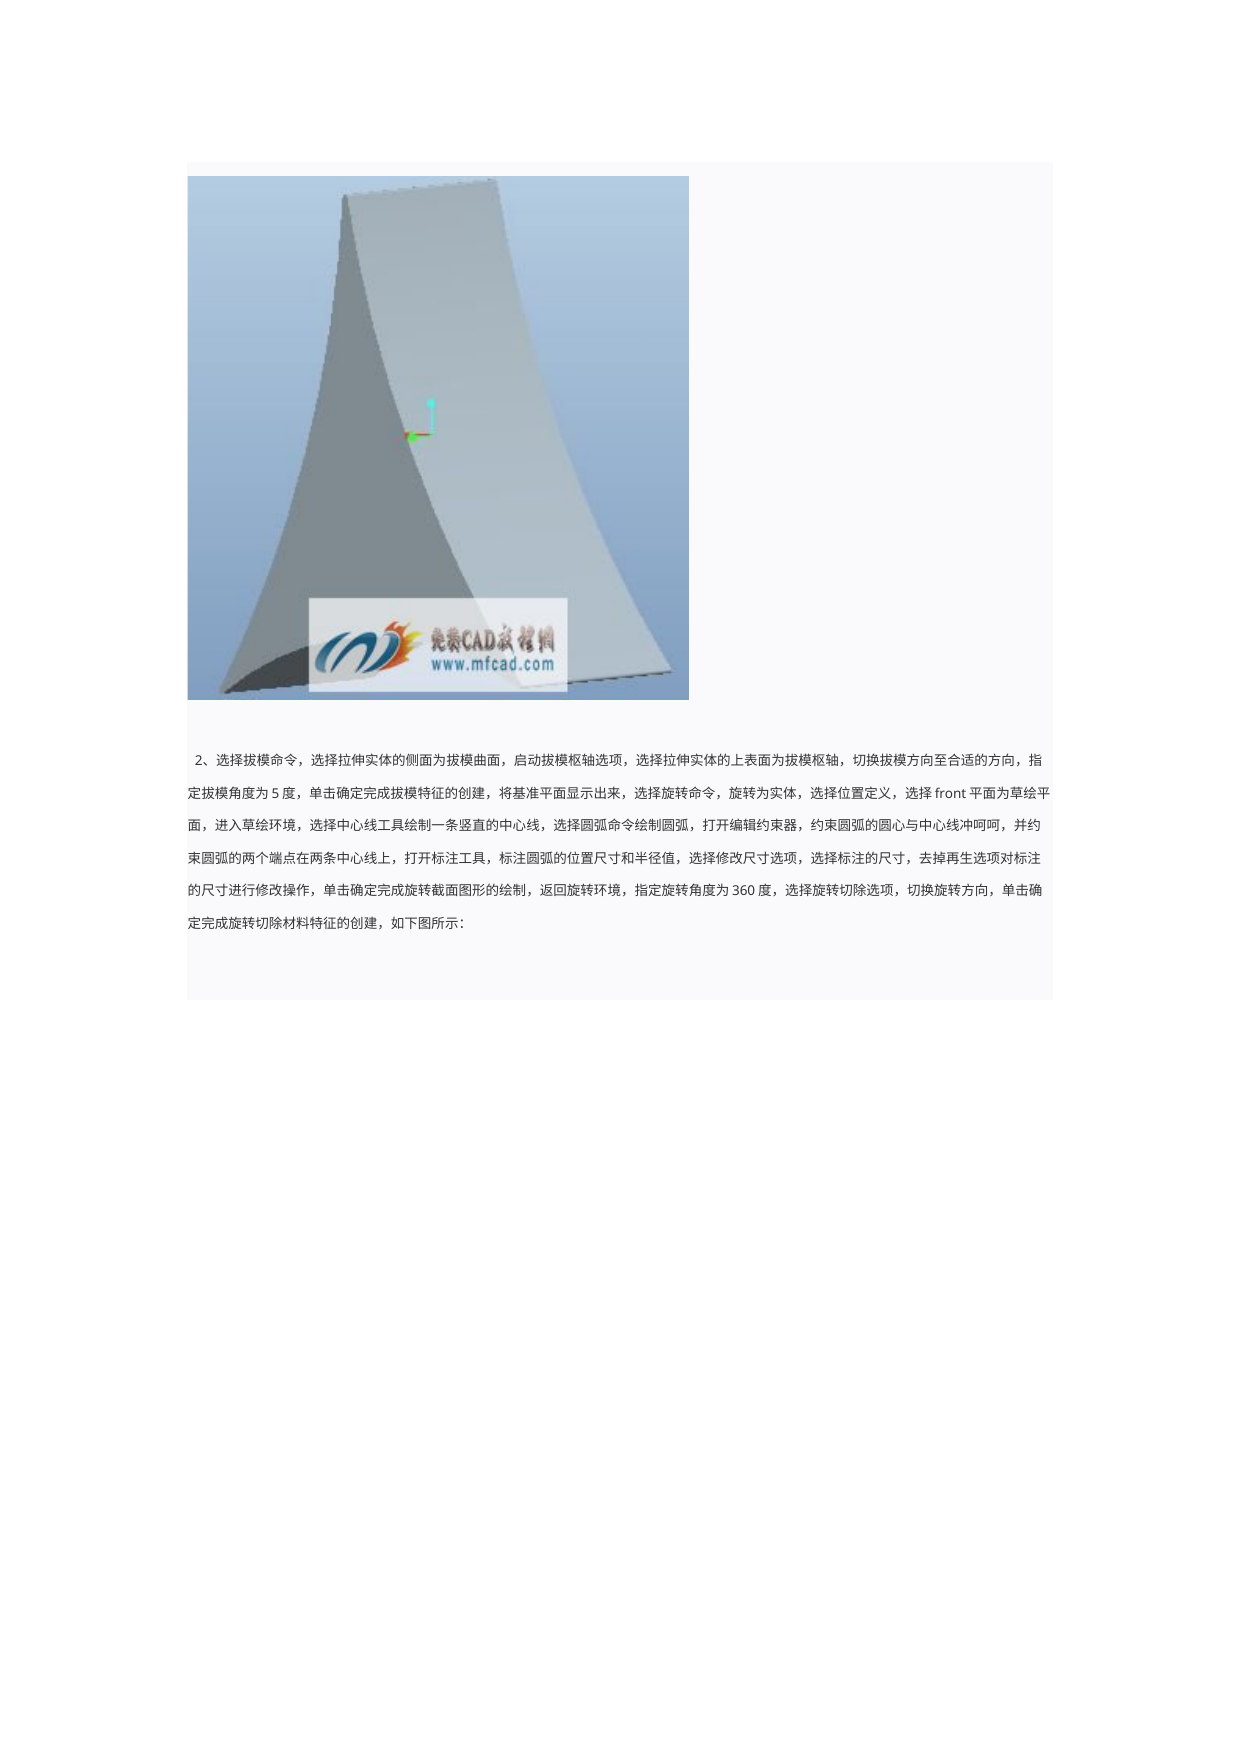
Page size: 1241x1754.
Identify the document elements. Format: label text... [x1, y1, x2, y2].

picture [187, 176, 689, 700]
text 2、选择拔模命令，选择拉伸实体的侧面为拔模曲面，启动拔模枢轴选项，选择拉伸实体的上表面为拔模枢轴，切换拔模方向至合适的方向，指定拔模角度为5度，单击确定完成拔模特征的创建，将基准平面显示出来，选择旋转命令，旋转为实体，选择位置定义，选择front平面为草绘平面，进入草绘环境，选择中心线工具绘制一条竖直的中心线，选择圆弧命令绘制圆弧，打开编辑约束器，约束圆弧的圆心与中心线冲呵呵，并约束圆弧的两个端点在两条中心线上，打开标注工具，标注圆弧的位置尺寸和半径值，选择修改尺寸选项，选择标注的尺寸，去掉再生选项对标注的尺寸进行修改操作，单击确定完成旋转截面图形的绘制，返回旋转环境，指定旋转角度为360度，选择旋转切除选项，切换旋转方向，单击确定完成旋转切除材料特征的创建，如下图所示： [187, 744, 1053, 939]
